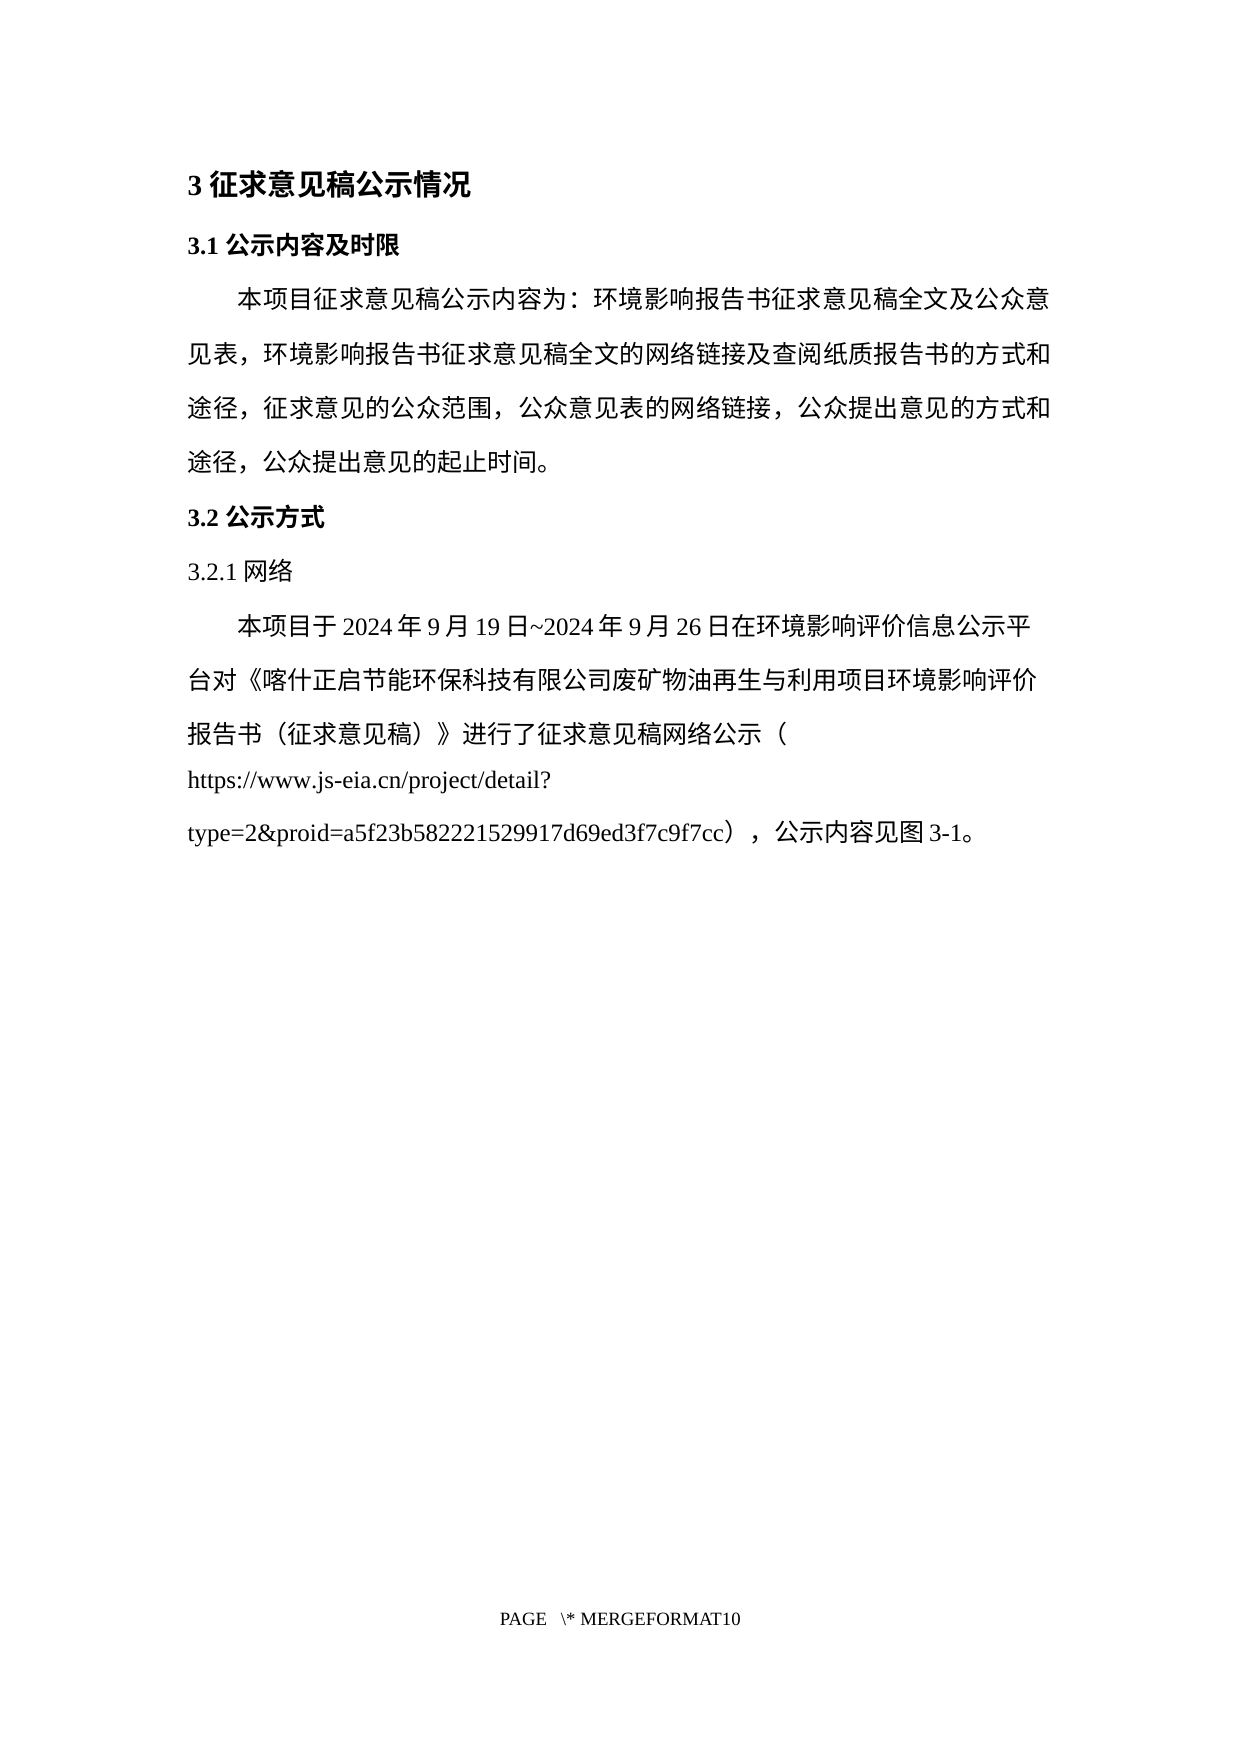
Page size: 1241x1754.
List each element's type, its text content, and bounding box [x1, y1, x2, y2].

text 本项目征求意见稿公示内容为：环境影响报告书征求意见稿全文及公众意见表，环境影响报告书征求意见稿全文的网络链接及查阅纸质报告书的方式和途径，征求意见的公众范围，公众意见表的网络链接，公众提出意见的方式和途径，公众提出意见的起止时间。 [187, 280, 1053, 479]
text 3.2 公示方式 [187, 497, 1053, 533]
text 本项目于2024年9月19日~2024年9月26日在环境影响评价信息公示平台对《喀什正启节能环保科技有限公司废矿物油再生与利用项目环境影响评价报告书（征求意见稿）》进行了征求意见稿网络公示（ https://www.js-eia.cn/project/detail?type=2&proid=a5f23b582221529917d69ed3f7c9f7cc），公示内容见图3-1。 [187, 606, 1053, 848]
text 3.1 公示内容及时限 [187, 225, 1053, 262]
subtitle 3 征求意见稿公示情况 [187, 162, 1053, 204]
text 3.2.1 网络 [187, 552, 1053, 588]
